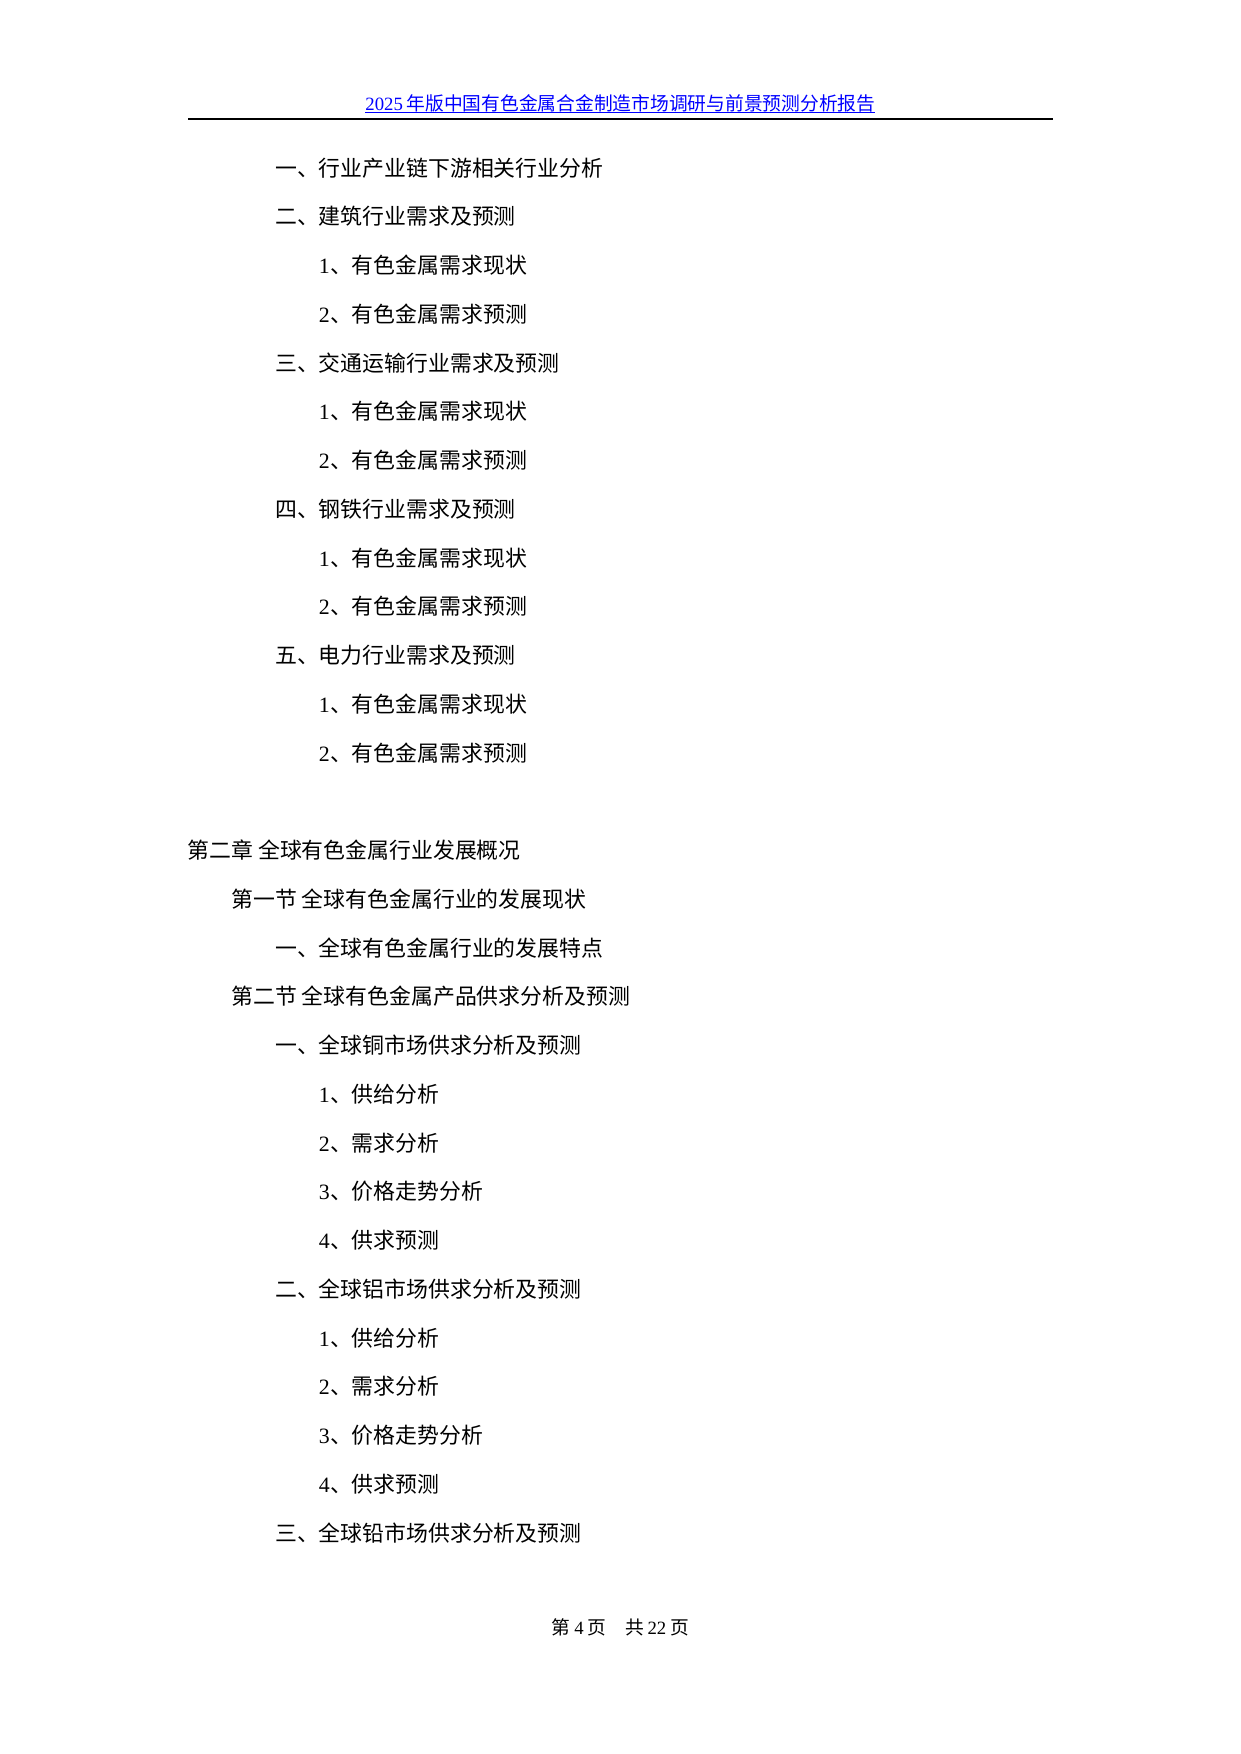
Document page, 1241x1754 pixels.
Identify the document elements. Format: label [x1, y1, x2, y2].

text [187, 150, 1053, 1548]
